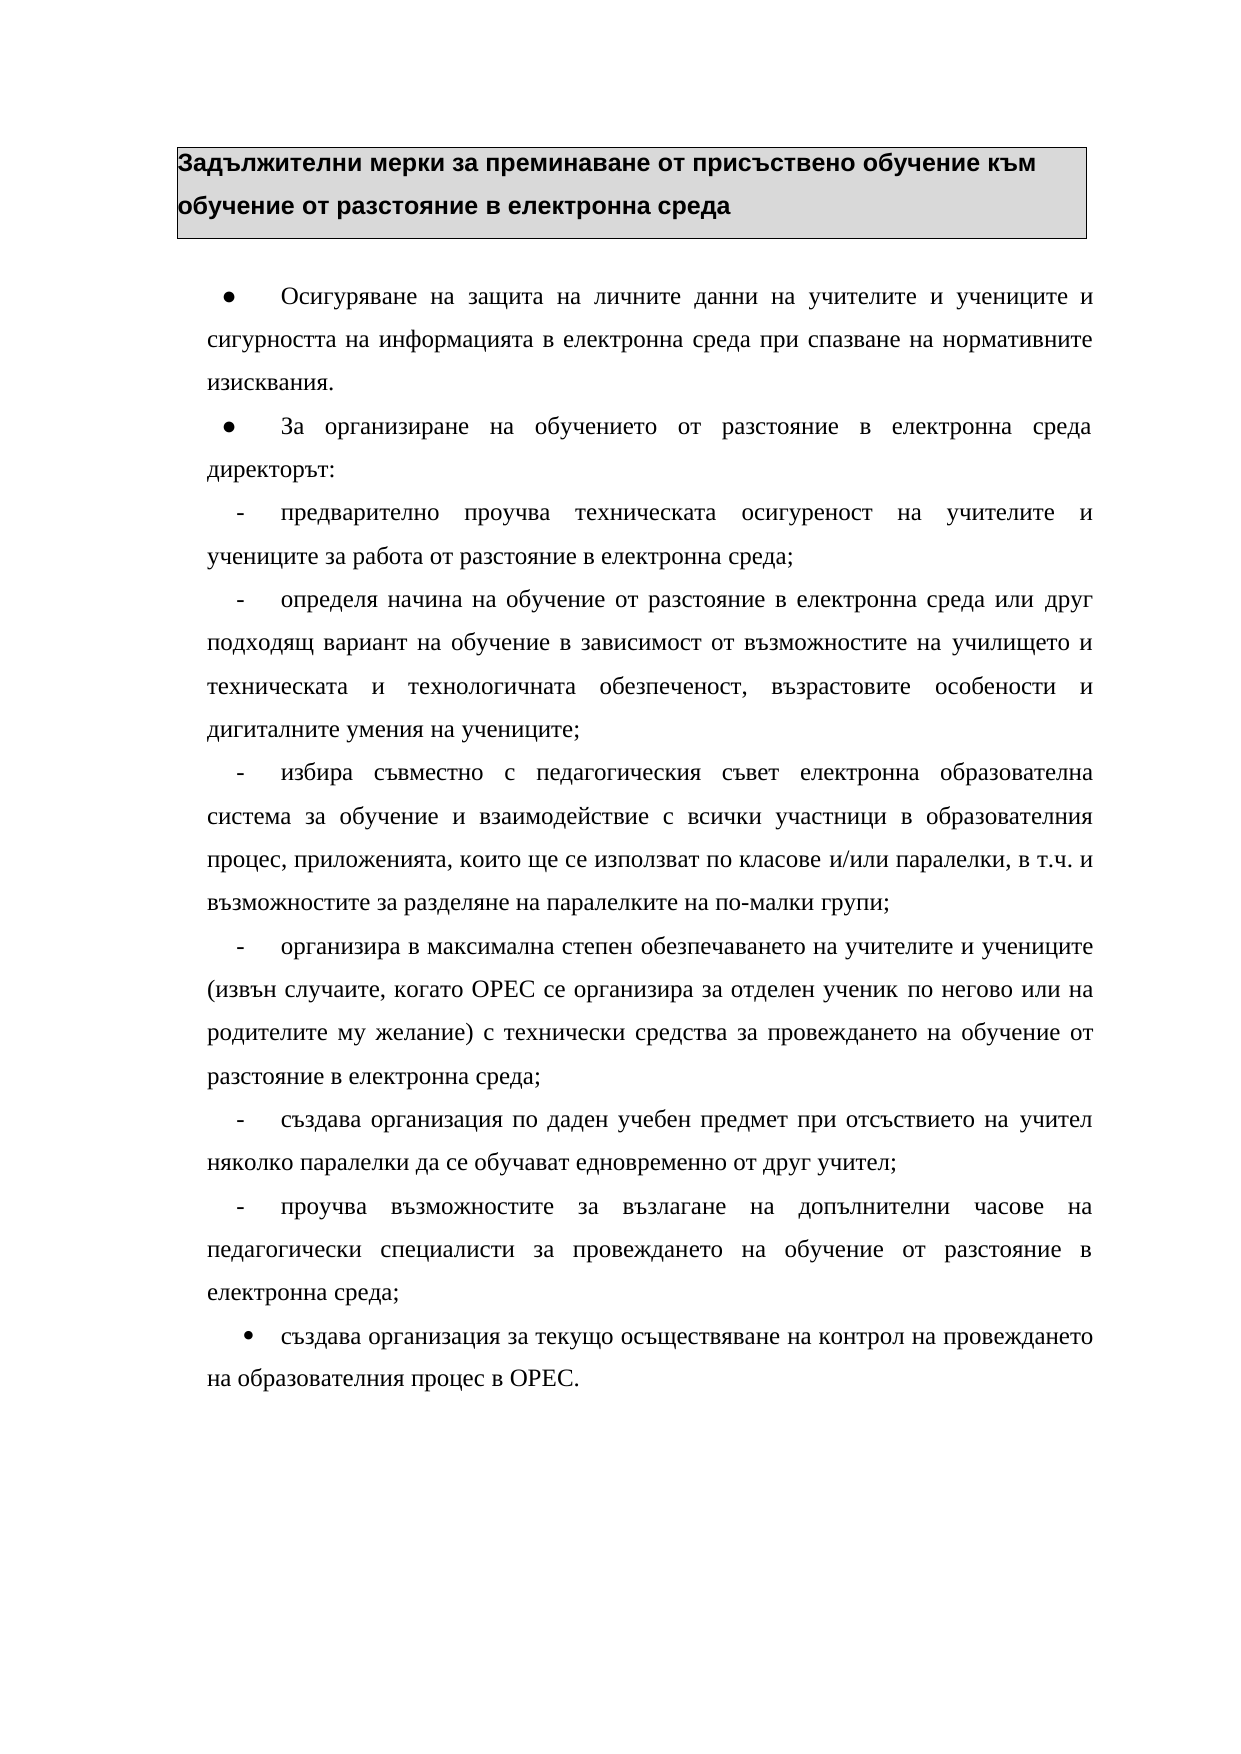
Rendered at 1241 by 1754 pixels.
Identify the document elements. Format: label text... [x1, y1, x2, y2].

list определя начина на обучение от разстояние в електронна среда или друг подходящ вариант на обучение в зависимост от възможностите на училището и техническата и технологичната обезпеченост, възрастовите особености и дигиталните умения на учениците; [207, 584, 1093, 743]
list организира в максимална степен обезпечаването на учителите и учениците (извън случаите, когато ОРЕС се организира за отделен ученик по негово или на родителите му желание) с технически средства за провеждането на обучение от разстояние в електронна среда; [207, 931, 1093, 1089]
list предварително проучва техническата осигуреност на учителите и учениците за работа от разстояние в електронна среда; [207, 497, 1093, 569]
list проучва възможностите за възлагане на допълнителни часове на педагогически специалисти за провеждането на обучение от разстояние в електронна среда; [207, 1191, 1093, 1306]
list За организиране на обучението от разстояние в електронна среда директорът: [207, 411, 1092, 483]
list Осигуряване на защита на личните данни на учителите и учениците и сигурността на информацията в електронна среда при спазване на нормативните изисквания. [207, 281, 1093, 396]
list създава организация по даден учебен предмет при отсъствието на учител няколко паралелки да се обучават едновременно от друг учител; [207, 1104, 1092, 1176]
list създава организация за текущо осъществяване на контрол на провеждането на образователния процес в ОРЕС. [207, 1321, 1093, 1391]
list избира съвместно с педагогическия съвет електронна образователна система за обучение и взаимодействие с всички участници в образователния процес, приложенията, които ще се използват по класове и/или паралелки, в т.ч. и възможностите за разделяне на паралелките на по-малки групи; [207, 757, 1093, 916]
